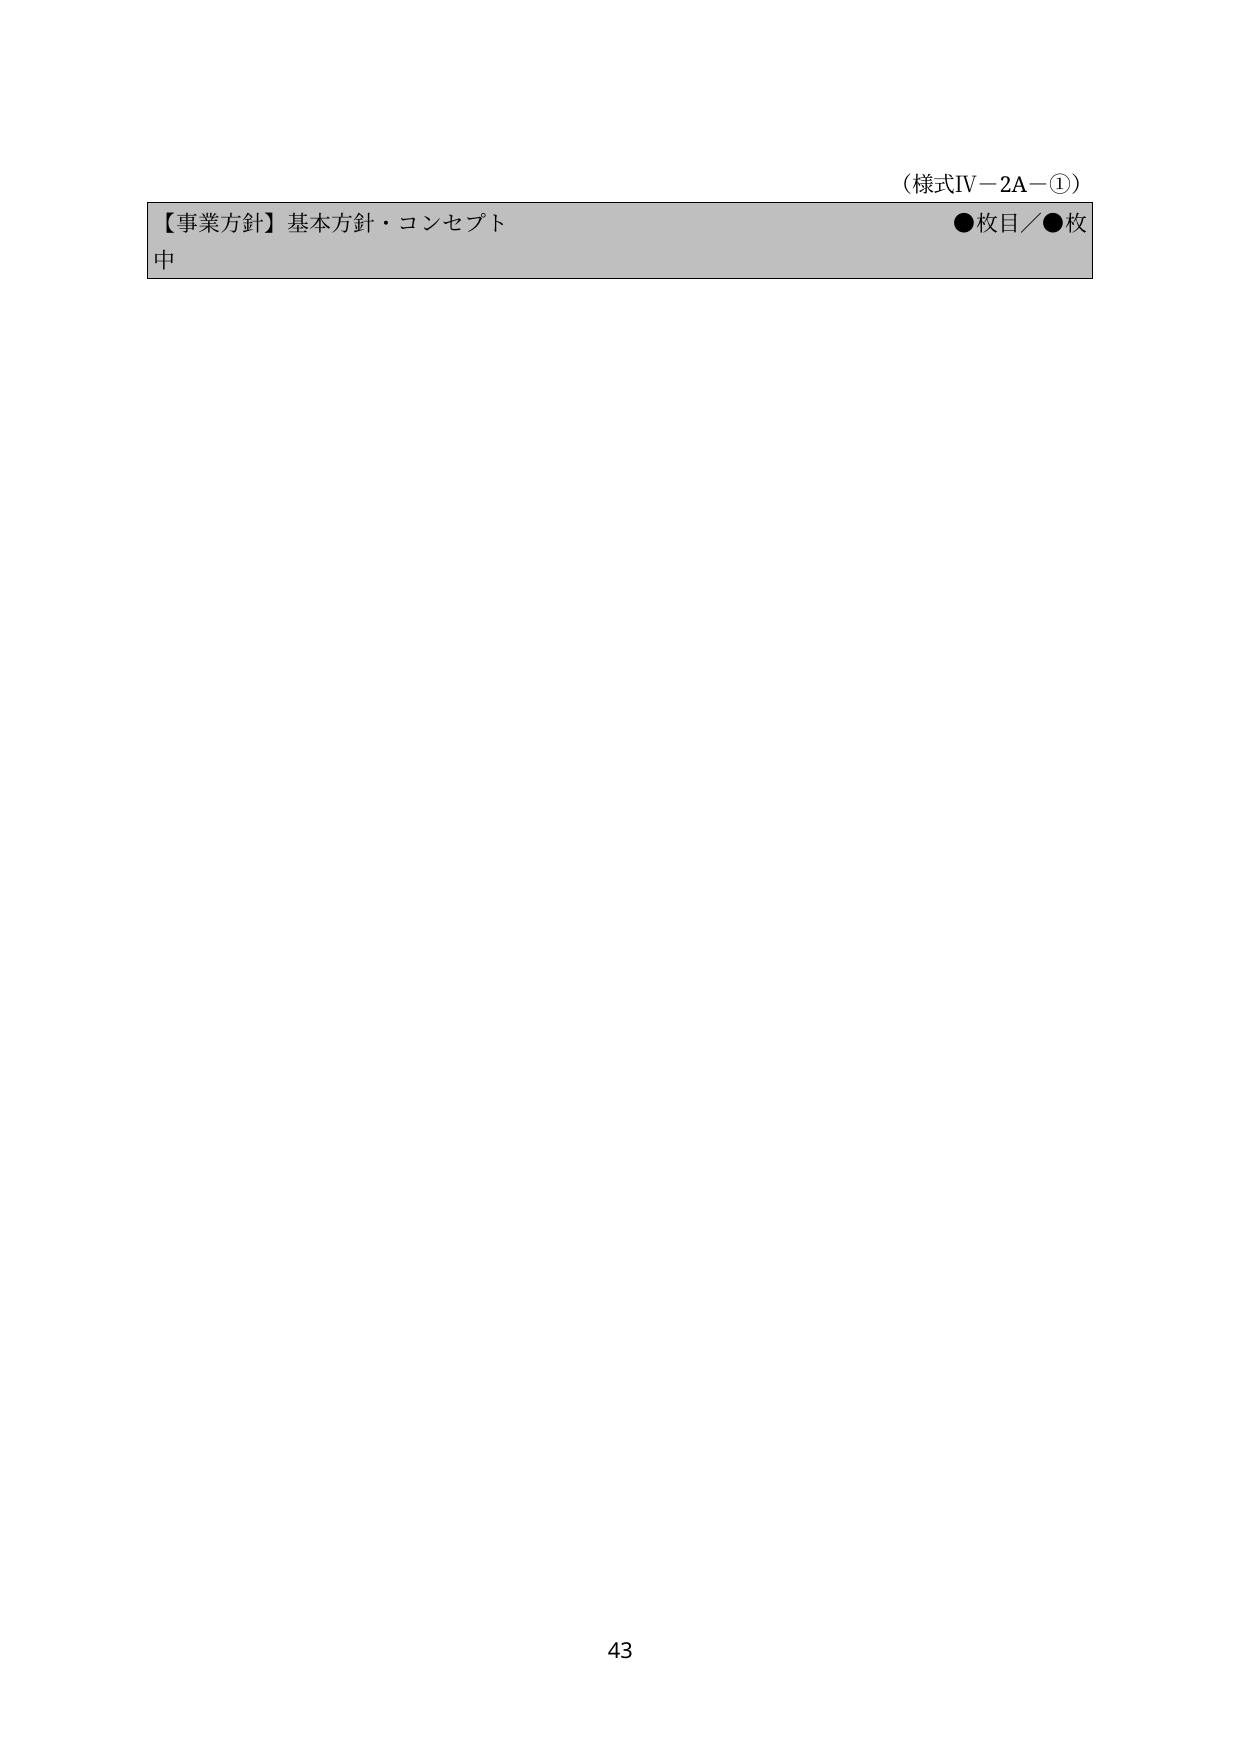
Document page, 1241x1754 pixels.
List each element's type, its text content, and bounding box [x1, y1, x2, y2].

table_header 【事業方針】基本方針・コンセプト 枚目／枚中 [148, 203, 1092, 278]
text （様式Ⅳ－2A－①） [148, 164, 1092, 202]
